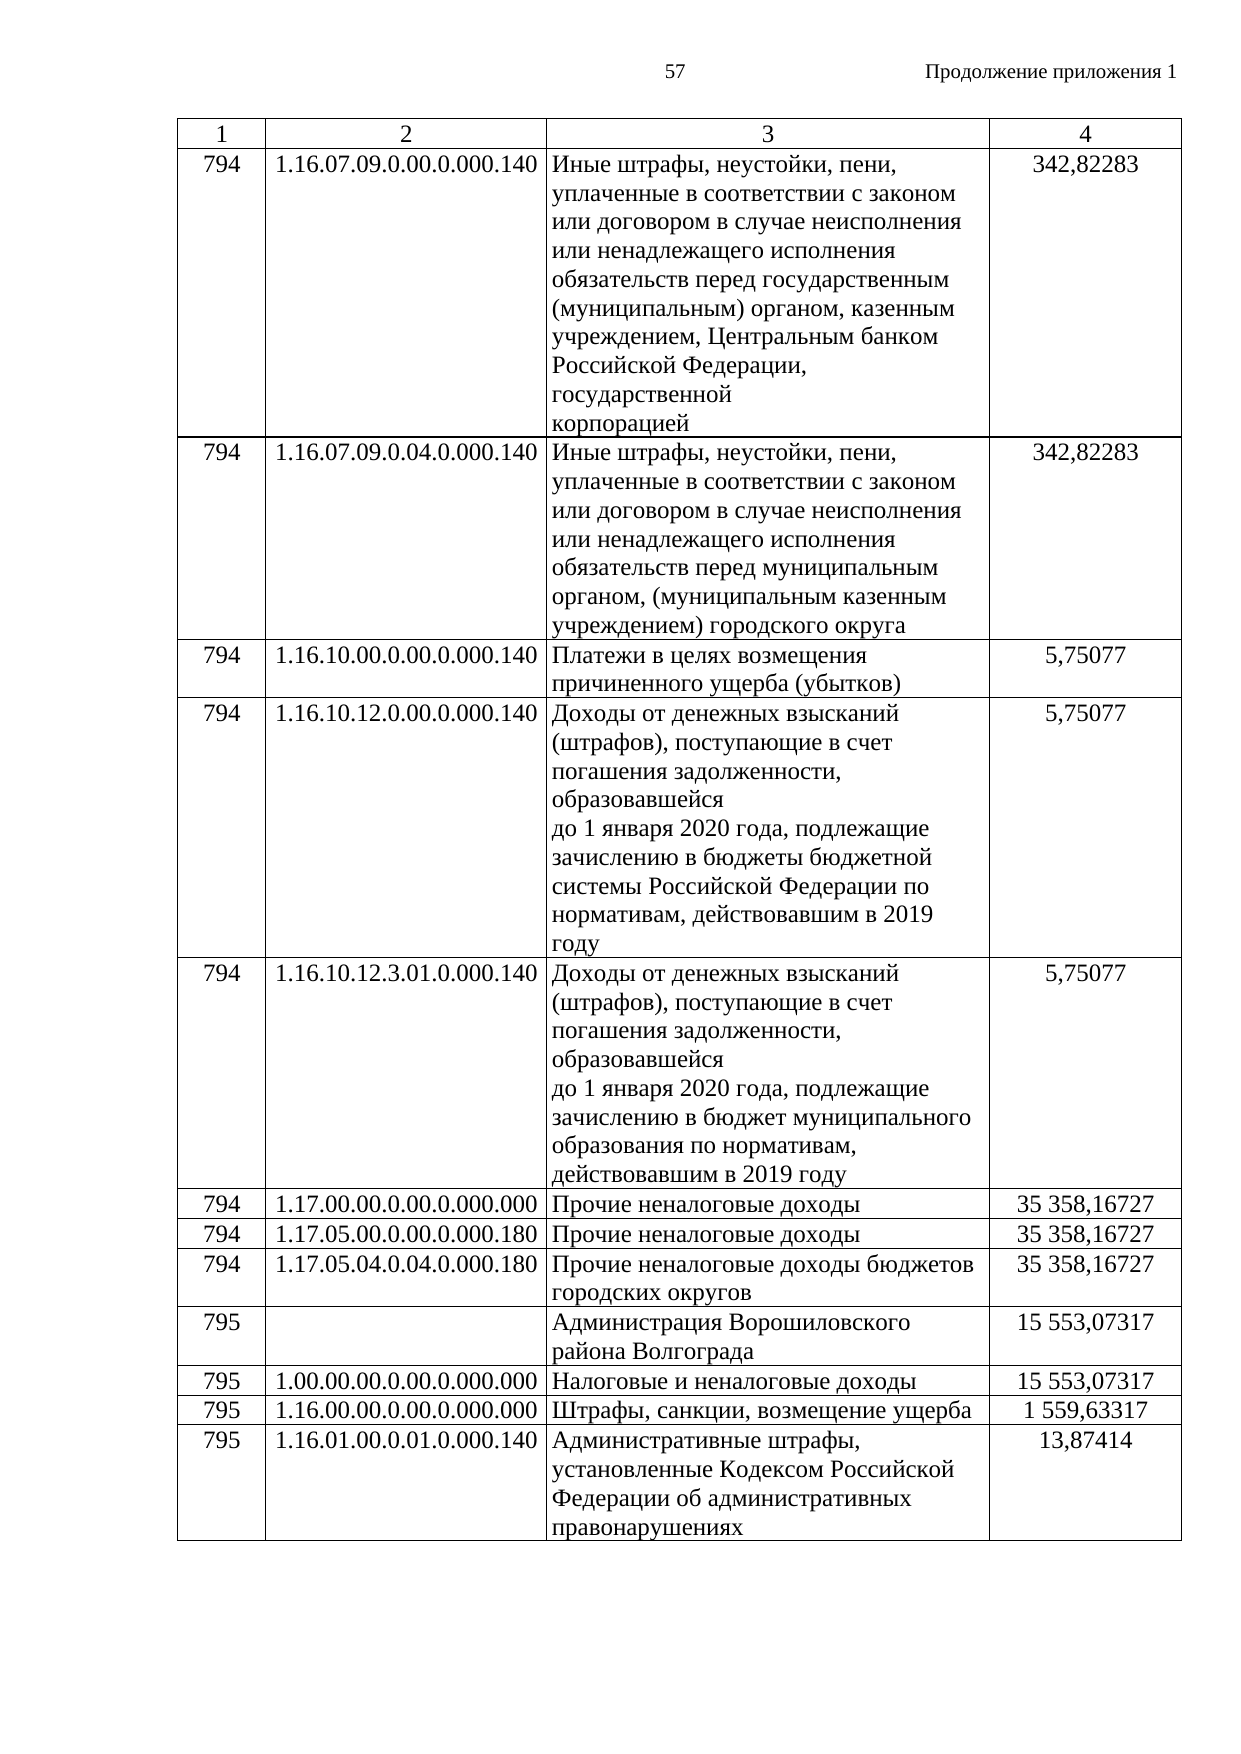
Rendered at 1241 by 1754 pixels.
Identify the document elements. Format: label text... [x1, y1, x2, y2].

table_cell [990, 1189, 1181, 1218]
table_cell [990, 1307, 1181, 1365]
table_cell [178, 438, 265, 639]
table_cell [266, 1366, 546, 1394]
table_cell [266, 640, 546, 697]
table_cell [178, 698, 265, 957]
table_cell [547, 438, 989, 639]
table_header 2 [266, 119, 546, 148]
table_header 3 [547, 119, 989, 148]
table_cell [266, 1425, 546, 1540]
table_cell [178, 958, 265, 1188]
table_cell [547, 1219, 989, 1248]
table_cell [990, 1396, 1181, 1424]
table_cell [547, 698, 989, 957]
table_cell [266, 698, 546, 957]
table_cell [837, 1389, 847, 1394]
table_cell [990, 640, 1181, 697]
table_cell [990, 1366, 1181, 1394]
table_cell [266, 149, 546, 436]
table_header 4 [990, 119, 1181, 148]
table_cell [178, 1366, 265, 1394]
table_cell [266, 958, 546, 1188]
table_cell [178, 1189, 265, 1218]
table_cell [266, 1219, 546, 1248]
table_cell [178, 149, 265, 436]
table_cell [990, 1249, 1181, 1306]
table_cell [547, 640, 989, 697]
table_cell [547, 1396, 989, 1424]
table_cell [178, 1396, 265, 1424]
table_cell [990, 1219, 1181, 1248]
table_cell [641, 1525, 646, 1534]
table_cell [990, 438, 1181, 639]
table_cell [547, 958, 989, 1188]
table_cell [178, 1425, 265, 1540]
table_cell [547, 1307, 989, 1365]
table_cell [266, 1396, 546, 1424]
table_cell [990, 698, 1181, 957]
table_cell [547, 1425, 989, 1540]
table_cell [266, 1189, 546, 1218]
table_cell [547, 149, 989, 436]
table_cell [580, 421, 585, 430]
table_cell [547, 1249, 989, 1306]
table_header 1 [178, 119, 265, 148]
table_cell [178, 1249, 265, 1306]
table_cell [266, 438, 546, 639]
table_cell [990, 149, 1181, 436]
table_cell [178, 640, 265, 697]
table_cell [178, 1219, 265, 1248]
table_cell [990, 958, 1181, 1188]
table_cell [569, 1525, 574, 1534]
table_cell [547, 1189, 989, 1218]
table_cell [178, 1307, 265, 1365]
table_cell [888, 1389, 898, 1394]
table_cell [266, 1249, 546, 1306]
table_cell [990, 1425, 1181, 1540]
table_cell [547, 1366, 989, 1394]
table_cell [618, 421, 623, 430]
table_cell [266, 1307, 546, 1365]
